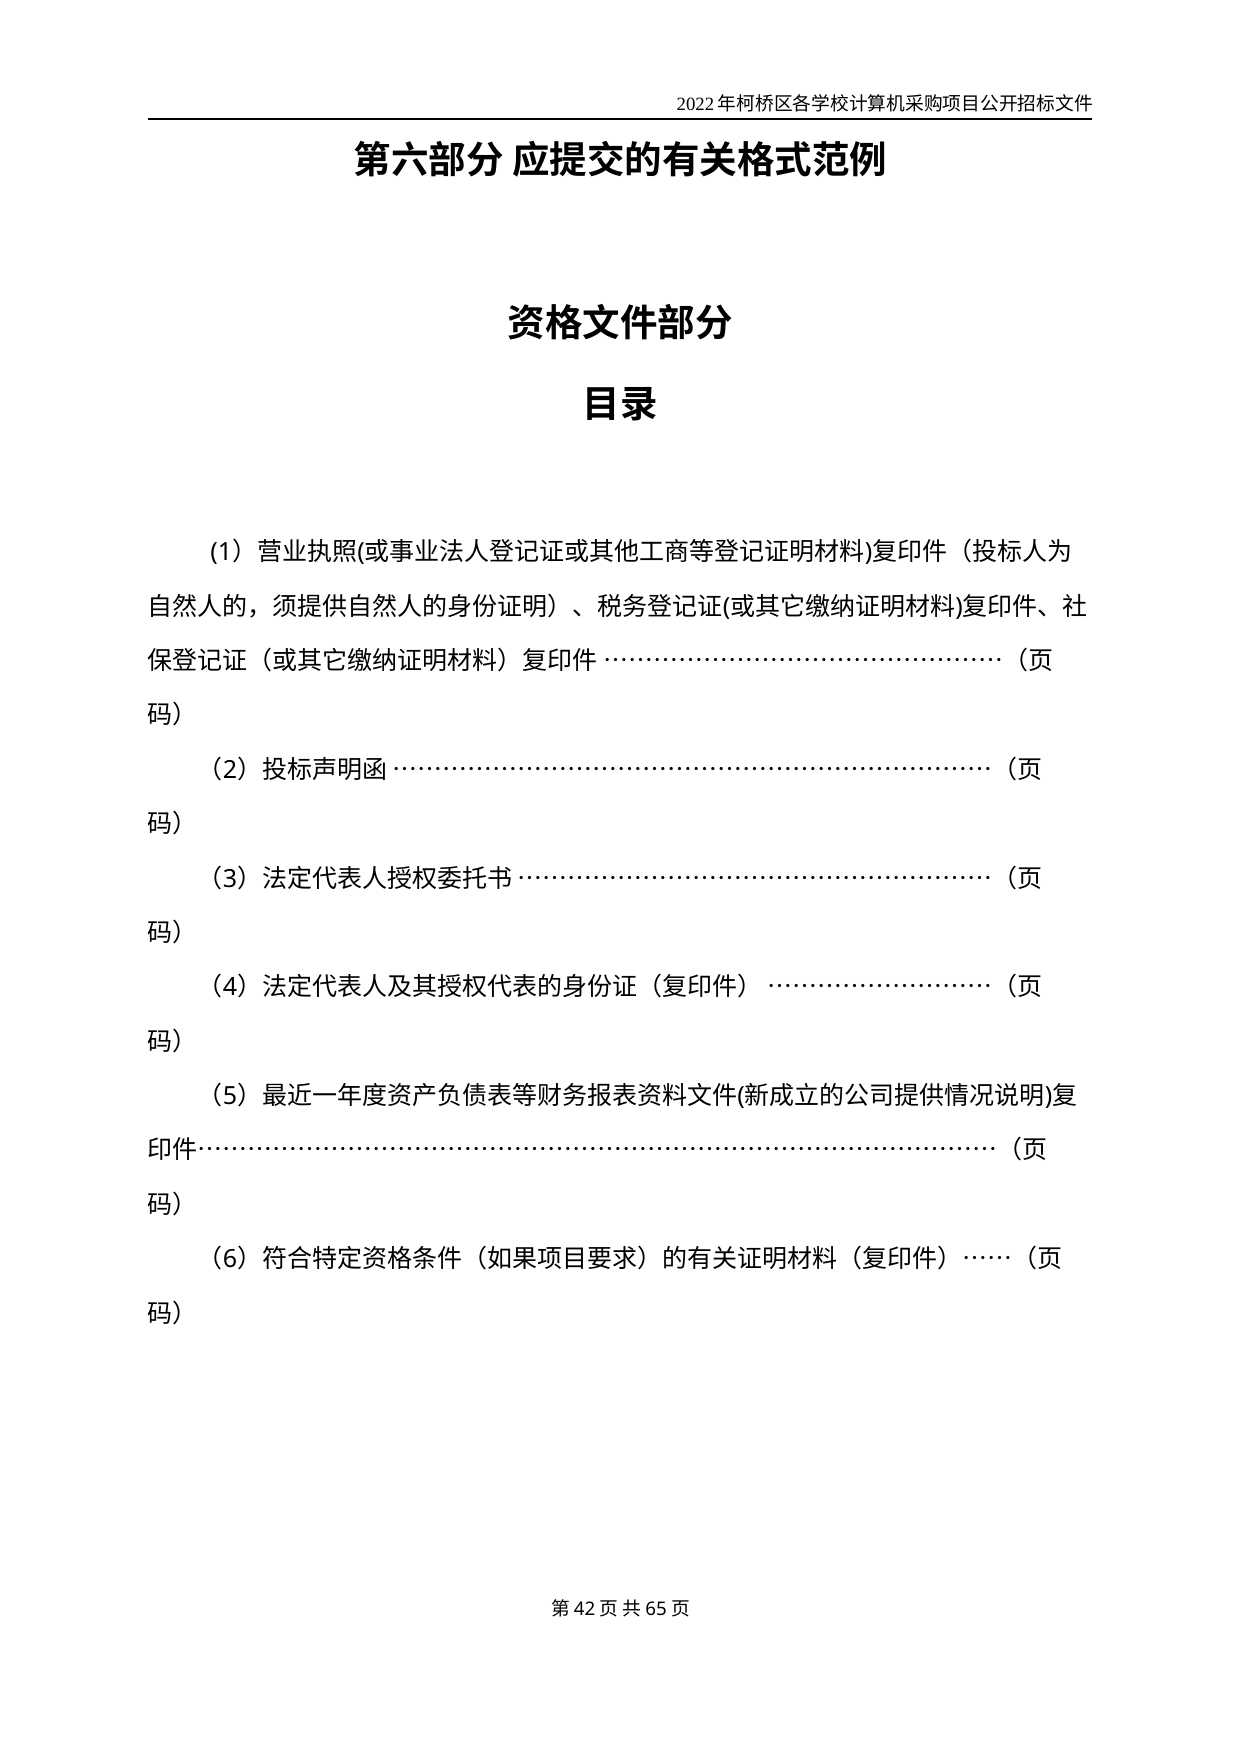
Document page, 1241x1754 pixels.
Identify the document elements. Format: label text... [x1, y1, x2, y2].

text （6）符合特定资格条件（如果项目要求）的有关证明材料（复印件）……（页码） [148, 1239, 1092, 1329]
text (1）营业执照(或事业法人登记证或其他工商等登记证明材料)复印件（投标人为自然人的，须提供自然人的身份证明）、税务登记证(或其它缴纳证明材料)复印件、社保登记证（或其它缴纳证明材料）复印件 …………………………………………（页码） [148, 532, 1092, 731]
text 目录 [148, 374, 1092, 428]
text （4）法定代表人及其授权代表的身份证（复印件） ………………………（页码） [148, 967, 1092, 1057]
text （5）最近一年度资产负债表等财务报表资料文件(新成立的公司提供情况说明)复印件……………………………………………………………………………………（页码） [148, 1076, 1092, 1221]
text （3）法定代表人授权委托书 …………………………………………………（页码） [148, 858, 1092, 949]
text （2）投标声明函 ………………………………………………………………（页码） [148, 749, 1092, 840]
text 资格文件部分 [148, 293, 1092, 347]
text 第六部分 应提交的有关格式范例 [148, 130, 1092, 184]
